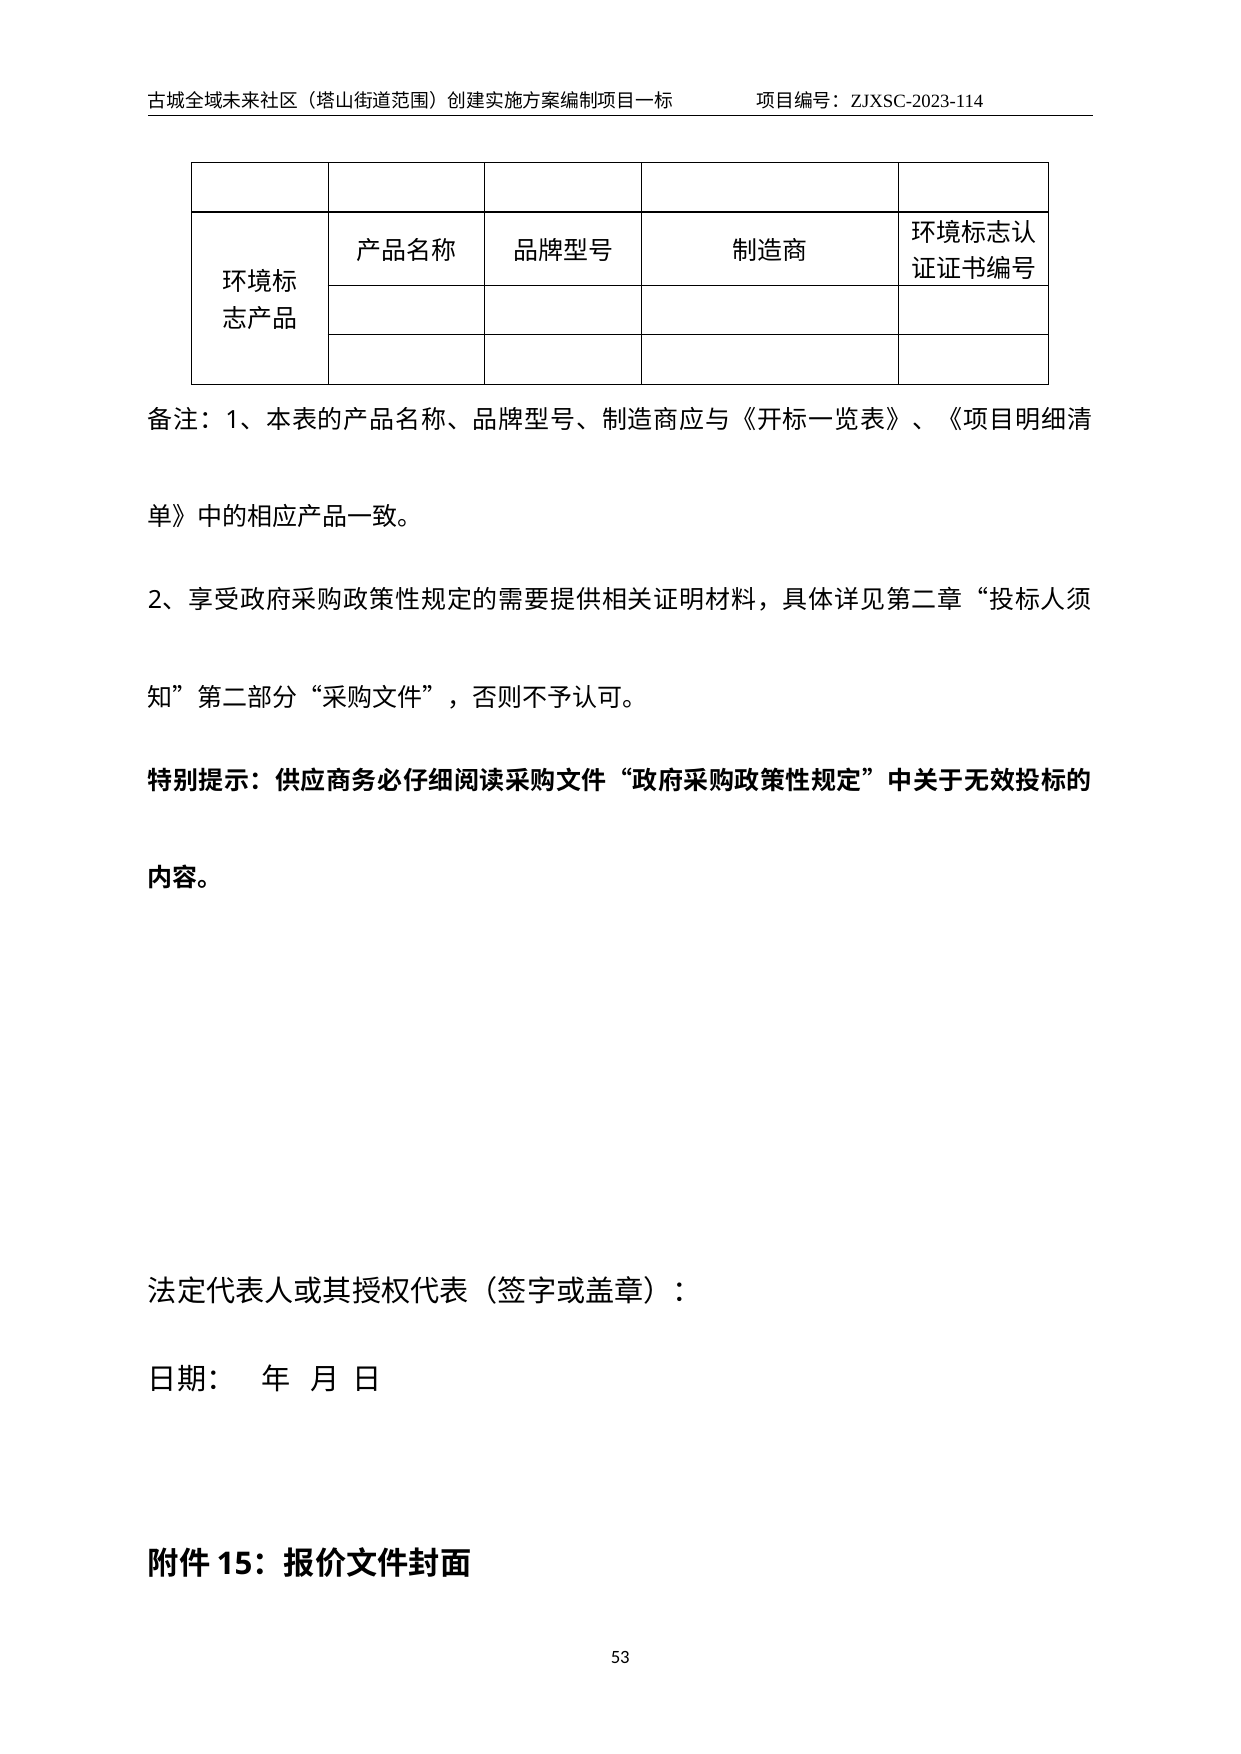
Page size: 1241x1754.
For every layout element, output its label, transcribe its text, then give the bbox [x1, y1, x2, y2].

text 2、享受政府采购政策性规定的需要提供相关证明材料，具体详见第二章“投标人须知”第二部分“采购文件”，否则不予认可。 [148, 565, 1093, 728]
table_cell [329, 335, 484, 384]
text 特别提示：供应商务必仔细阅读采购文件“政府采购政策性规定”中关于无效投标的内容。 [148, 746, 1093, 908]
table_cell [485, 163, 641, 211]
table_cell [329, 286, 484, 334]
table_cell 制造商 [642, 213, 898, 285]
text 附件15：报价文件封面 [148, 1538, 1093, 1584]
table_cell [899, 335, 1048, 384]
table_cell [329, 163, 484, 211]
table_cell [642, 286, 898, 334]
table_cell [899, 163, 1048, 211]
table_cell [642, 335, 898, 384]
table_cell 环境标 志产品 [192, 213, 328, 384]
text 日期： 年 月 日 [148, 1344, 1093, 1409]
table_cell 产品名称 [329, 213, 484, 285]
text 备注：1、本表的产品名称、品牌型号、制造商应与《开标一览表》、《项目明细清单》中的相应产品一致。 [148, 385, 1093, 547]
table_cell [485, 335, 641, 384]
table_cell 品牌型号 [485, 213, 641, 285]
table_cell 环境标志认 证证书编号 [899, 213, 1048, 285]
table_cell [642, 163, 898, 211]
table_cell [899, 286, 1048, 334]
table_cell [485, 286, 641, 334]
text 法定代表人或其授权代表（签字或盖章）： [148, 1268, 1093, 1310]
